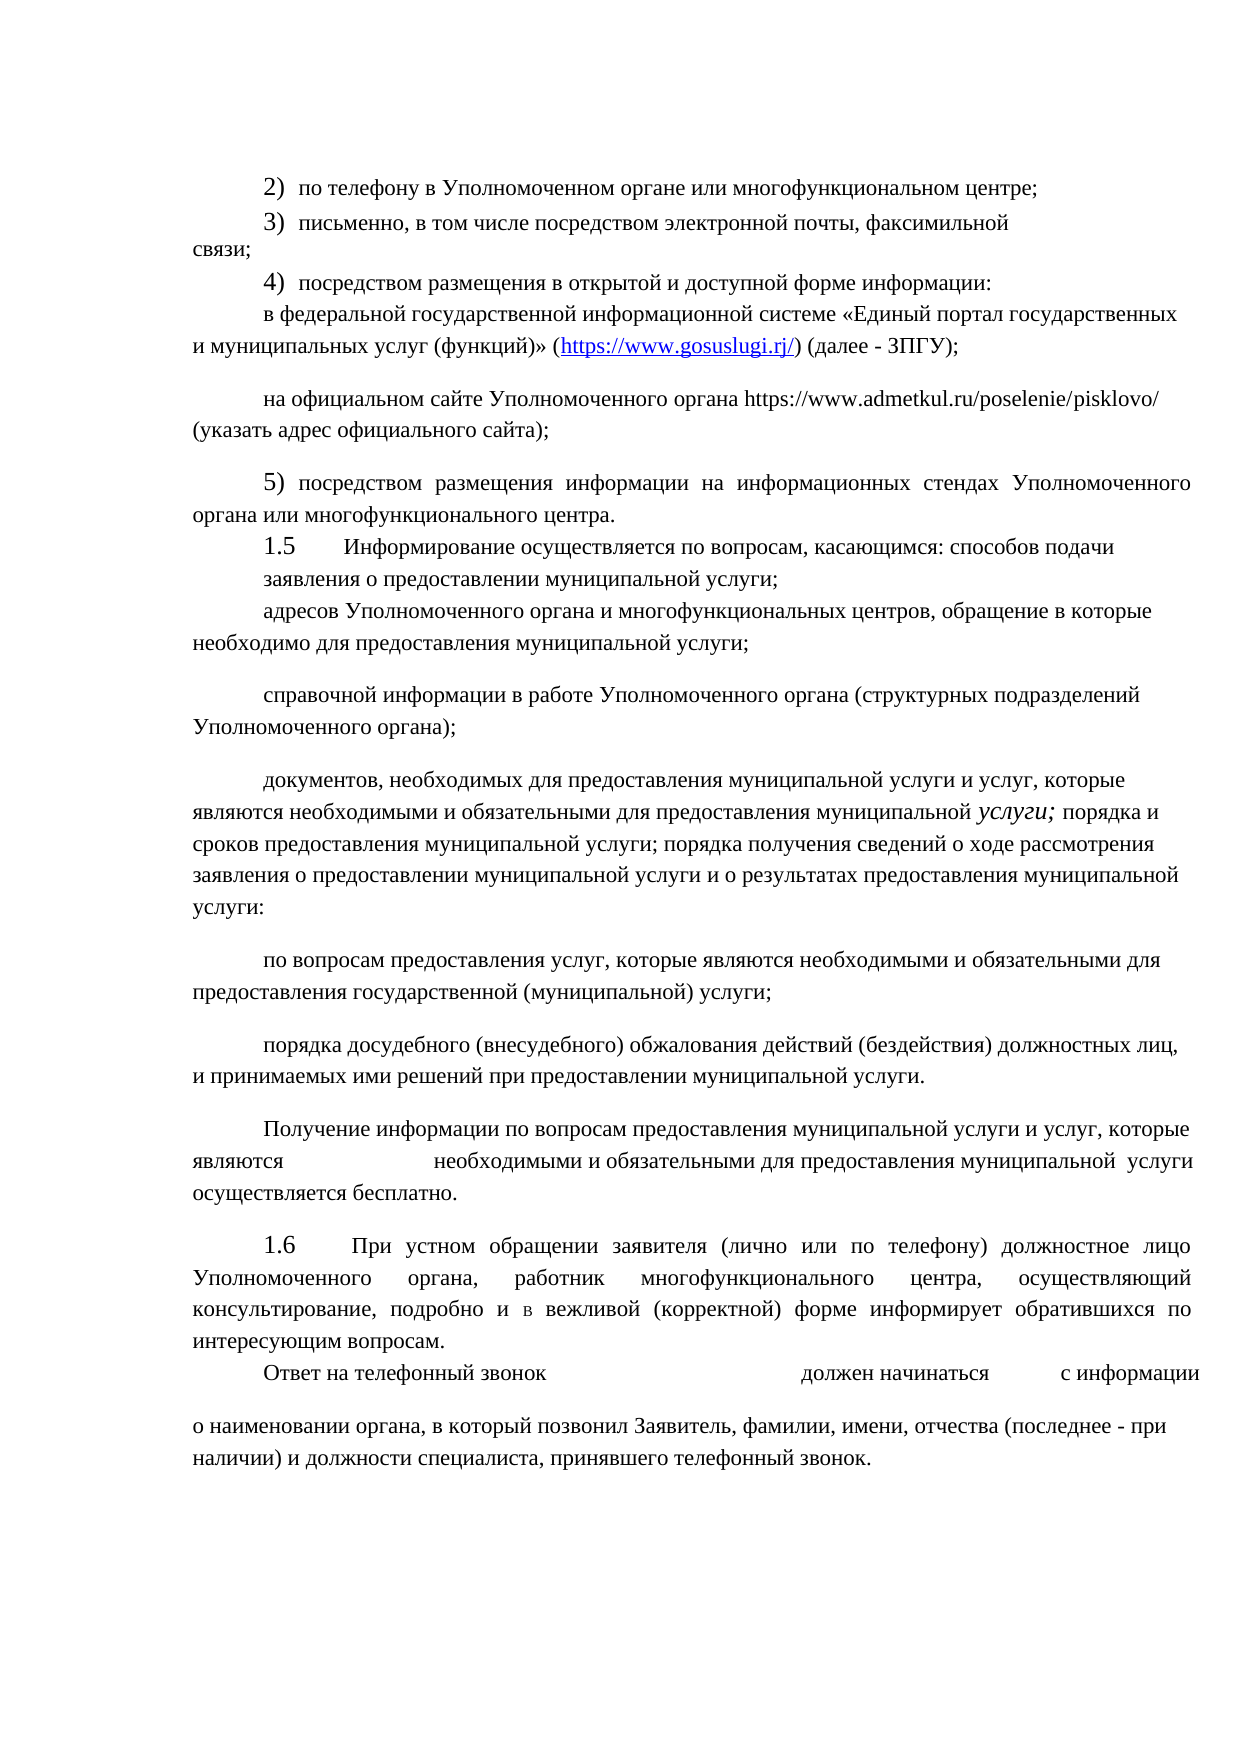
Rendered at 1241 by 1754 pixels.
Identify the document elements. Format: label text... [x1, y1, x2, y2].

list При устном обращении заявителя (лично или по телефону) должностное лицо Уполномоченного органа, работник многофункционального центра, осуществляющий консультирование, подробно и в вежливой (корректной) форме информирует обратившихся по интересующим вопросам. [192, 1228, 1192, 1355]
list письменно, в том числе посредством электронной почты, факсимильной [192, 209, 1194, 235]
text в федеральной государственной информационной системе «Единый портал государственных и муниципальных услуг (функций)» (https://www.gosuslugi.rj/) (далее - ЗПГУ); [192, 297, 1192, 360]
text Получение информации по вопросам предоставления муниципальной услуги и услуг, которые являются необходимыми и обязательными для предоставления муниципальной услуги осуществляется бесплатно. [192, 1111, 1194, 1207]
list по телефону в Уполномоченном органе или многофункциональном центре; [192, 175, 1194, 201]
list посредством размещения в открытой и доступной форме информации: [192, 265, 1194, 297]
list посредством размещения информации на информационных стендах Уполномоченного органа или многофункционального центра. [192, 465, 1192, 529]
text о наименовании органа, в который позвонил Заявитель, фамилии, имени, отчества (последнее - при наличии) и должности специалиста, принявшего телефонный звонок. [192, 1408, 1192, 1472]
list Информирование осуществляется по вопросам, касающимся: способов подачи заявления о предоставлении муниципальной услуги; [263, 529, 1192, 593]
text связи; [192, 235, 1194, 261]
text Ответ на телефонный звонок должен начинаться с информации [192, 1355, 1194, 1387]
text документов, необходимых для предоставления муниципальной услуги и услуг, которые являются необходимыми и обязательными для предоставления муниципальной услуги; порядка и сроков предоставления муниципальной услуги; порядка получения сведений о ходе рассмотрения заявления о предоставлении муниципальной услуги и о результатах предоставления муниципальной услуги: [192, 762, 1192, 921]
text адресов Уполномоченного органа и многофункциональных центров, обращение в которые необходимо для предоставления муниципальной услуги; [192, 593, 1192, 656]
text на официальном сайте Уполномоченного органа https://www.admetkul.ru/poselenie/pisklovo/ (указать адрес официального сайта); [192, 381, 1194, 444]
text по вопросам предоставления услуг, которые являются необходимыми и обязательными для предоставления государственной (муниципальной) услуги; [192, 942, 1192, 1006]
text справочной информации в работе Уполномоченного органа (структурных подразделений Уполномоченного органа); [192, 677, 1192, 741]
text порядка досудебного (внесудебного) обжалования действий (бездействия) должностных лиц, и принимаемых ими решений при предоставлении муниципальной услуги. [192, 1027, 1192, 1090]
